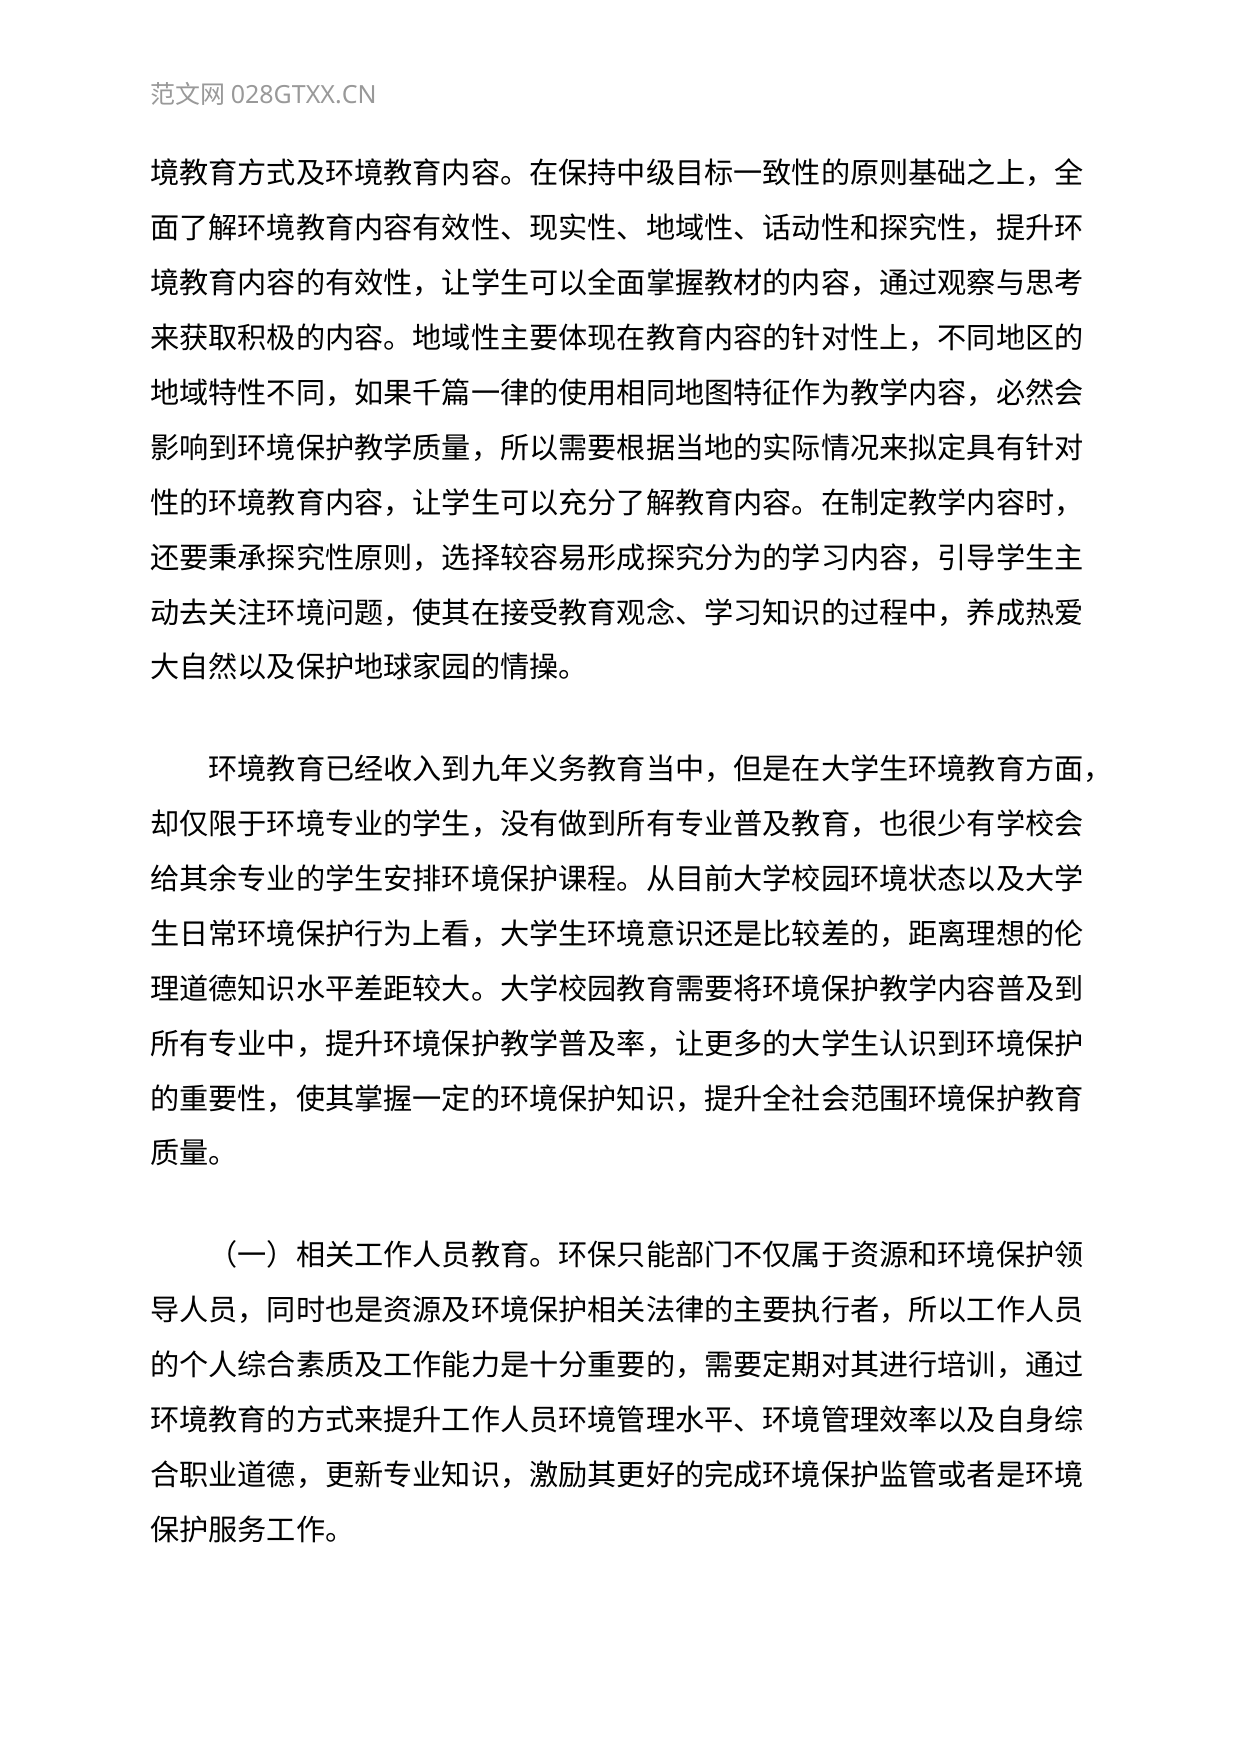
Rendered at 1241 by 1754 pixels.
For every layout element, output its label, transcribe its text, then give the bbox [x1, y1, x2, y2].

text 环境教育已经收入到九年义务教育当中，但是在大学生环境教育方面，却仅限于环境专业的学生，没有做到所有专业普及教育，也很少有学校会给其余专业的学生安排环境保护课程。从目前大学校园环境状态以及大学生日常环境保护行为上看，大学生环境意识还是比较差的，距离理想的伦理道德知识水平差距较大。大学校园教育需要将环境保护教学内容普及到所有专业中，提升环境保护教学普及率，让更多的大学生认识到环境保护的重要性，使其掌握一定的环境保护知识，提升全社会范围环境保护教育质量。 [150, 746, 1090, 1172]
text （一）相关工作人员教育。环保只能部门不仅属于资源和环境保护领导人员，同时也是资源及环境保护相关法律的主要执行者，所以工作人员的个人综合素质及工作能力是十分重要的，需要定期对其进行培训，通过环境教育的方式来提升工作人员环境管理水平、环境管理效率以及自身综合职业道德，更新专业知识，激励其更好的完成环境保护监管或者是环境保护服务工作。 [150, 1232, 1090, 1549]
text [150, 150, 1090, 686]
